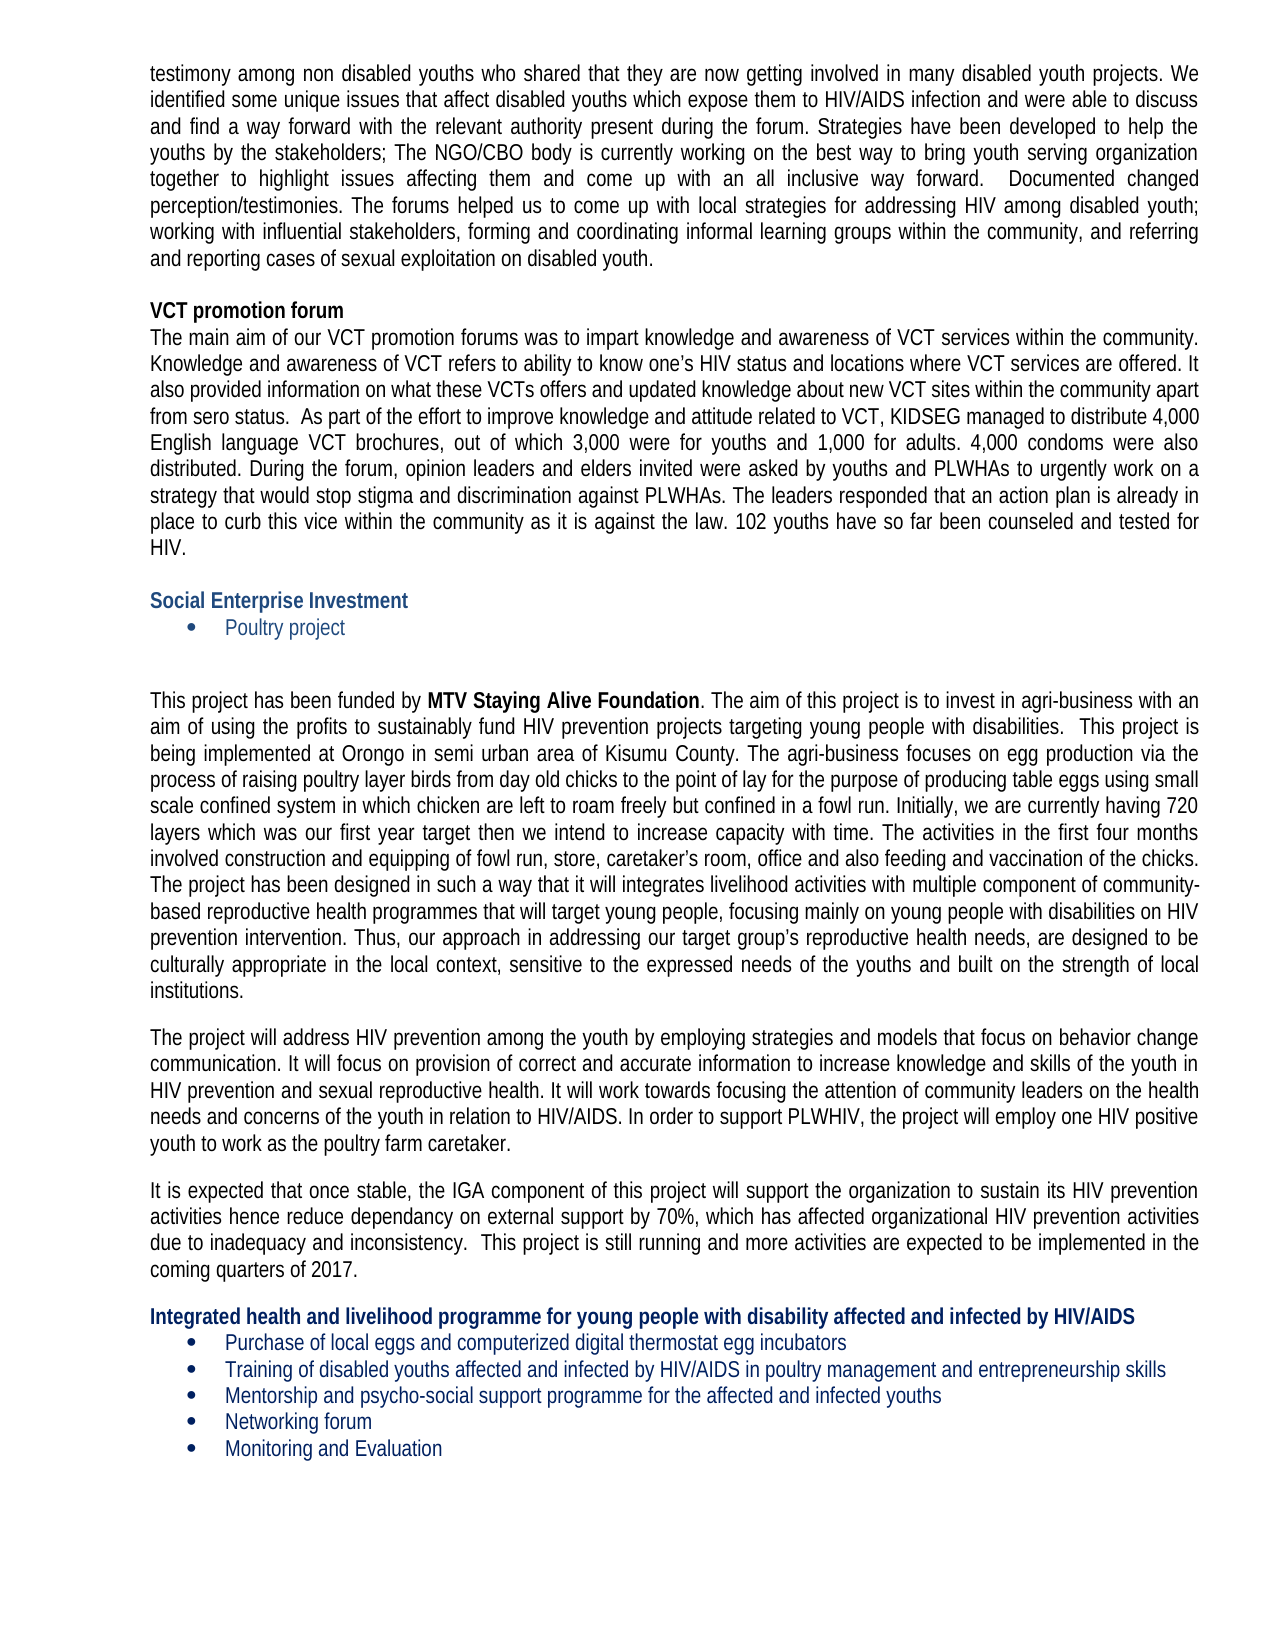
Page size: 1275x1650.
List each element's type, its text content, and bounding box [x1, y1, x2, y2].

list Mentorship and psycho-social support programme for the affected and infected youths [187, 1382, 1200, 1408]
list Networking forum [187, 1408, 1200, 1435]
text It is expected that once stable, the IGA component of this project will support the organization to sustain its HIV prevention activities hence reduce dependancy on external support by 70%, which has affected organizational HIV prevention activities due to inadequacy and inconsistency. This project is still running and more activities are expected to be implemented in the coming quarters of 2017. [150, 1177, 1200, 1282]
text This project has been funded by MTV Staying Alive Foundation. The aim of this project is to invest in agri-business with an aim of using the profits to sustainably fund HIV prevention projects targeting young people with disabilities. This project is being implemented at Orongo in semi urban area of Kisumu County. The agri-business focuses on egg production via the process of raising poultry layer birds from day old chicks to the point of lay for the purpose of producing table eggs using small scale confined system in which chicken are left to roam freely but confined in a fowl run. Initially, we are currently having 720 layers which was our first year target then we intend to increase capacity with time. The activities in the first four months involved construction and equipping of fowl run, store, caretaker’s room, office and also feeding and vaccination of the chicks. The project has been designed in such a way that it will integrates livelihood activities with multiple component of community-based reproductive health programmes that will target young people, focusing mainly on young people with disabilities on HIV prevention intervention. Thus, our approach in addressing our target group’s reproductive health needs, are designed to be culturally appropriate in the local context, sensitive to the expressed needs of the youths and built on the strength of local institutions. [150, 687, 1200, 1003]
list Training of disabled youths affected and infected by HIV/AIDS in poultry management and entrepreneurship skills [187, 1356, 1200, 1382]
text Social Enterprise Investment [150, 587, 1200, 613]
text The project will address HIV prevention among the youth by employing strategies and models that focus on behavior change communication. It will focus on provision of correct and accurate information to increase knowledge and skills of the youth in HIV prevention and sexual reproductive health. It will work towards focusing the attention of community leaders on the health needs and concerns of the youth in relation to HIV/AIDS. In order to support PLWHIV, the project will employ one HIV positive youth to work as the poultry farm caretaker. [150, 1024, 1200, 1156]
text The main aim of our VCT promotion forums was to impart knowledge and awareness of VCT services within the community. Knowledge and awareness of VCT refers to ability to know one’s HIV status and locations where VCT services are offered. It also provided information on what these VCTs offers and updated knowledge about new VCT sites within the community apart from sero status. As part of the effort to improve knowledge and attitude related to VCT, KIDSEG managed to distribute 4,000 English language VCT brochures, out of which 3,000 were for youths and 1,000 for adults. 4,000 condoms were also distributed. During the forum, opinion leaders and elders invited were asked by youths and PLWHAs to urgently work on a strategy that would stop stigma and discrimination against PLWHAs. The leaders responded that an action plan is already in place to curb this vice within the community as it is against the law. 102 youths have so far been counseled and tested for HIV. [150, 323, 1200, 561]
text Integrated health and livelihood programme for young people with disability affected and infected by HIV/AIDS [150, 1303, 1200, 1329]
list Monitoring and Evaluation [187, 1435, 1200, 1461]
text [150, 60, 1200, 271]
list Poultry project [187, 613, 1200, 640]
text VCT promotion forum [150, 297, 1200, 323]
list Purchase of local eggs and computerized digital thermostat egg incubators [187, 1329, 1200, 1356]
